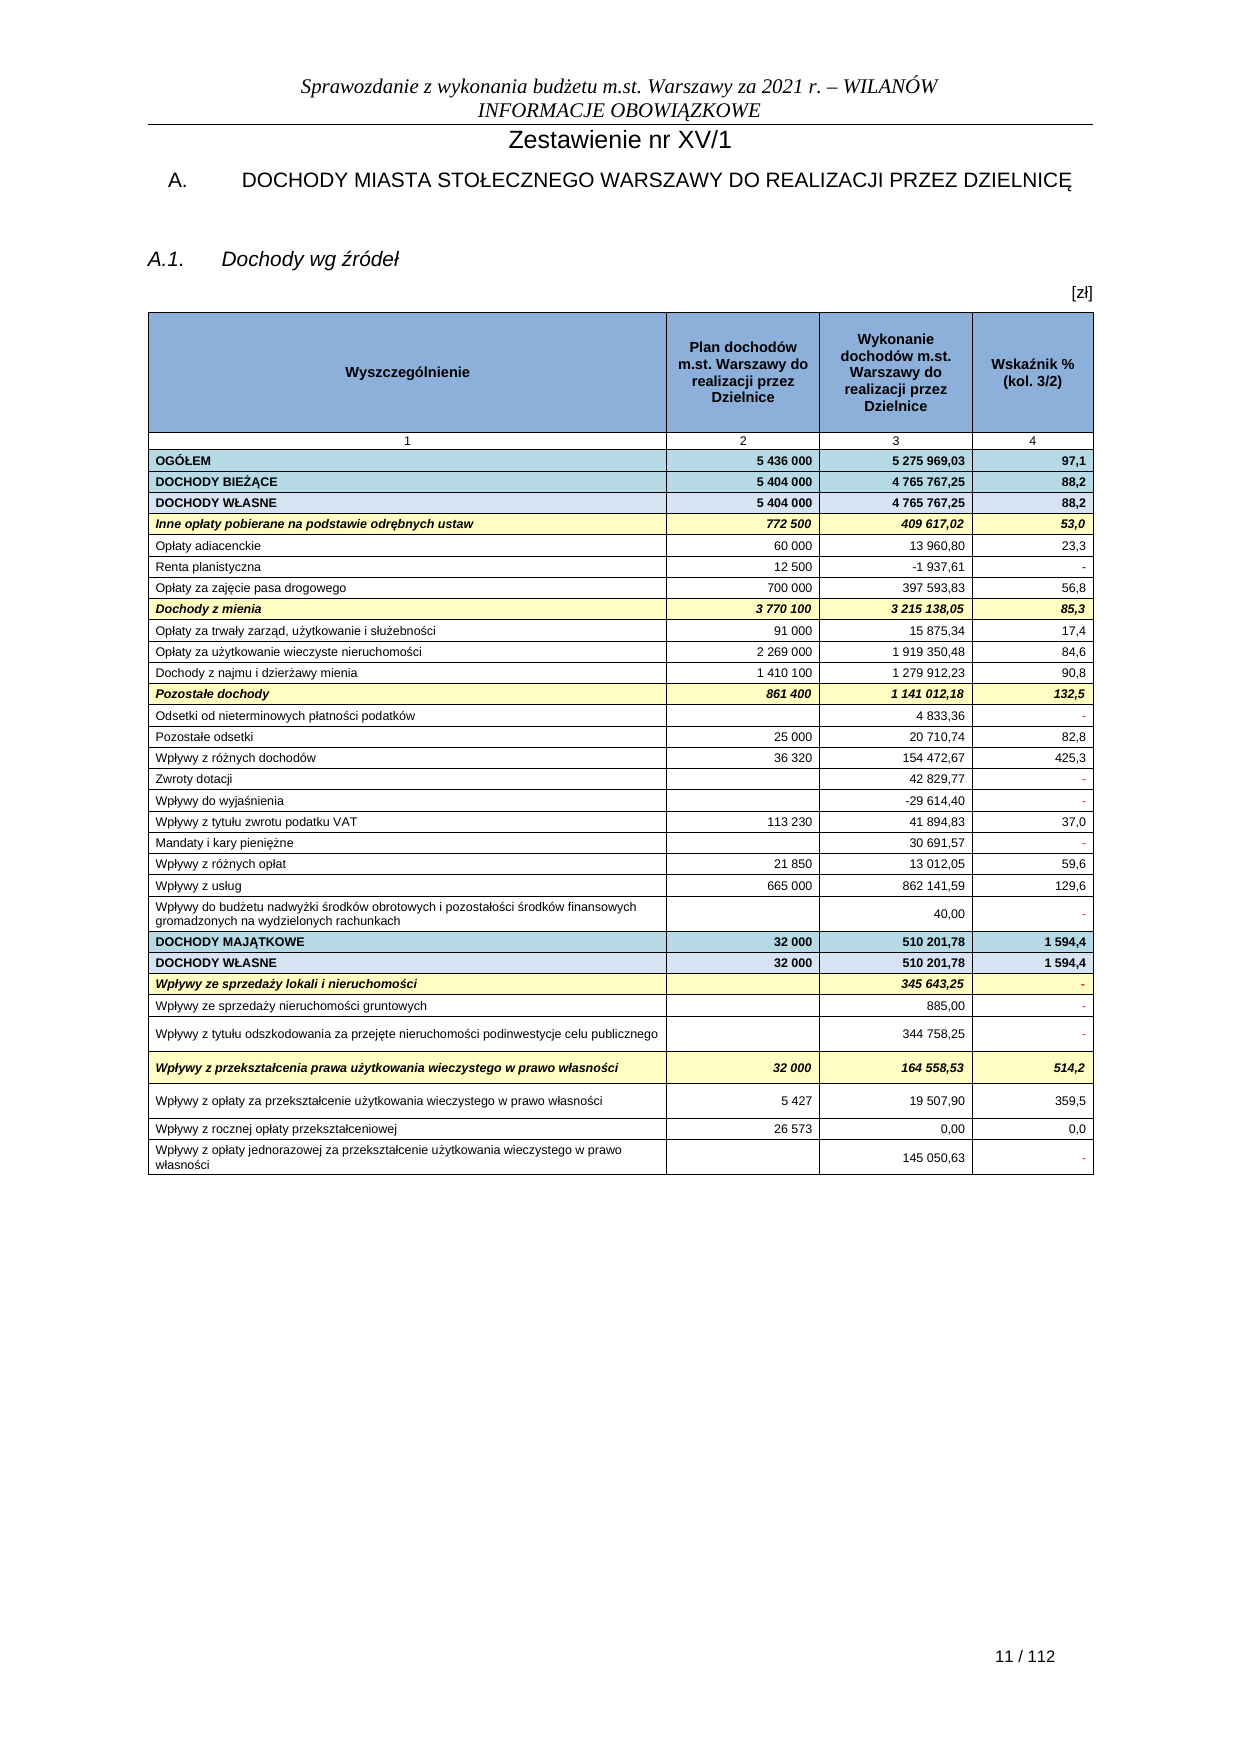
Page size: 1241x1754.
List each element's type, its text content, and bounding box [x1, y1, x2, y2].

table_cell 40,00 [820, 897, 972, 931]
table_cell 5 436 000 [667, 450, 819, 471]
table_cell Wpływy z przekształcenia prawa użytkowania wieczystego w prawo własności [149, 1052, 666, 1083]
table_cell 97,1 [973, 450, 1093, 471]
table_cell 42 829,77 [820, 769, 972, 789]
table_cell 409 617,02 [820, 514, 972, 534]
table_cell - [973, 833, 1093, 853]
table_cell 26 573 [667, 1119, 819, 1139]
table_cell Zwroty dotacji [149, 769, 666, 789]
table_cell 514,2 [973, 1052, 1093, 1083]
table_cell Opłaty za zajęcie pasa drogowego [149, 578, 666, 598]
table_cell 3 215 138,05 [820, 599, 972, 619]
table_cell 36 320 [667, 748, 819, 768]
table_cell Wpływy do wyjaśnienia [149, 790, 666, 811]
table_cell 13 012,05 [820, 854, 972, 874]
table_cell 132,5 [973, 684, 1093, 704]
table_cell 3 [820, 433, 972, 449]
table_cell [667, 705, 819, 726]
table_cell 60 000 [667, 535, 819, 556]
table_cell [667, 1017, 819, 1051]
table_cell 344 758,25 [820, 1017, 972, 1051]
table_cell 30 691,57 [820, 833, 972, 853]
table_cell Wpływy z tytułu odszkodowania za przejęte nieruchomości podinwestycje celu publicznego [149, 1017, 666, 1051]
table_cell 5 404 000 [667, 493, 819, 513]
table_cell [667, 995, 819, 1016]
table_cell 1 594,4 [973, 932, 1093, 952]
table_header Wskaźnik % (kol. 3/2) [973, 313, 1093, 432]
table_cell 1 279 912,23 [820, 663, 972, 683]
table_cell -1 937,61 [820, 557, 972, 577]
table_cell Opłaty za użytkowanie wieczyste nieruchomości [149, 642, 666, 662]
table_cell 129,6 [973, 875, 1093, 896]
table_cell [667, 769, 819, 789]
table_cell Inne opłaty pobierane na podstawie odrębnych ustaw [149, 514, 666, 534]
table_cell - [973, 705, 1093, 726]
table_cell 32 000 [667, 1052, 819, 1083]
table_cell 23,3 [973, 535, 1093, 556]
table_cell 397 593,83 [820, 578, 972, 598]
table_cell Odsetki od nieterminowych płatności podatków [149, 705, 666, 726]
table_cell 510 201,78 [820, 932, 972, 952]
table_cell Wpływy z opłaty za przekształcenie użytkowania wieczystego w prawo własności [149, 1084, 666, 1118]
table_cell - [973, 897, 1093, 931]
table_cell -29 614,40 [820, 790, 972, 811]
table_cell - [973, 1140, 1093, 1174]
table_cell 5 404 000 [667, 472, 819, 492]
table_cell 20 710,74 [820, 727, 972, 747]
table_cell Wpływy z rocznej opłaty przekształceniowej [149, 1119, 666, 1139]
table_cell Opłaty za trwały zarząd, użytkowanie i służebności [149, 620, 666, 641]
table_cell DOCHODY WŁASNE [149, 953, 666, 973]
table_cell [667, 974, 819, 994]
table_cell 3 770 100 [667, 599, 819, 619]
table_cell 113 230 [667, 812, 819, 832]
table_cell Wpływy z opłaty jednorazowej za przekształcenie użytkowania wieczystego w prawo własności [149, 1140, 666, 1174]
table_cell 665 000 [667, 875, 819, 896]
table_cell 15 875,34 [820, 620, 972, 641]
table_cell 772 500 [667, 514, 819, 534]
table_cell [667, 790, 819, 811]
table_cell [667, 1140, 819, 1174]
table_cell 145 050,63 [820, 1140, 972, 1174]
table_cell 4 765 767,25 [820, 472, 972, 492]
table_cell 2 [667, 433, 819, 449]
table_cell 1 919 350,48 [820, 642, 972, 662]
table_cell 700 000 [667, 578, 819, 598]
table_cell 885,00 [820, 995, 972, 1016]
subtitle A. DOCHODY MIASTA STOŁECZNEGO WARSZAWY DO REALIZACJI PRZEZ DZIELNICĘ [148, 168, 1093, 192]
table_cell 85,3 [973, 599, 1093, 619]
table_cell 425,3 [973, 748, 1093, 768]
table_cell Pozostałe dochody [149, 684, 666, 704]
table_cell - [973, 974, 1093, 994]
table_header Wykonanie dochodów m.st. Warszawy do realizacji przez Dzielnice [820, 313, 972, 432]
table_cell 359,5 [973, 1084, 1093, 1118]
table_cell - [973, 995, 1093, 1016]
table_header Wyszczególnienie [149, 313, 666, 432]
table_cell Dochody z najmu i dzierżawy mienia [149, 663, 666, 683]
table_cell 84,6 [973, 642, 1093, 662]
table_cell 4 [973, 433, 1093, 449]
table_cell Opłaty adiacenckie [149, 535, 666, 556]
table_cell Wpływy z usług [149, 875, 666, 896]
table_cell [667, 833, 819, 853]
table_cell 37,0 [973, 812, 1093, 832]
text Zestawienie nr XV/1 [148, 125, 1093, 154]
table_cell 17,4 [973, 620, 1093, 641]
table_cell 861 400 [667, 684, 819, 704]
table_cell 13 960,80 [820, 535, 972, 556]
table_cell 21 850 [667, 854, 819, 874]
table_cell 90,8 [973, 663, 1093, 683]
table_cell 1 410 100 [667, 663, 819, 683]
table_cell - [973, 769, 1093, 789]
table_cell 91 000 [667, 620, 819, 641]
table_cell Wpływy ze sprzedaży lokali i nieruchomości [149, 974, 666, 994]
table_cell 2 269 000 [667, 642, 819, 662]
table_cell 862 141,59 [820, 875, 972, 896]
table_cell Renta planistyczna [149, 557, 666, 577]
table_cell Pozostałe odsetki [149, 727, 666, 747]
table_cell 5 427 [667, 1084, 819, 1118]
table_cell 4 765 767,25 [820, 493, 972, 513]
table_cell 56,8 [973, 578, 1093, 598]
table_cell 5 275 969,03 [820, 450, 972, 471]
table_cell 1 [149, 433, 666, 449]
table_cell OGÓŁEM [149, 450, 666, 471]
table_cell 164 558,53 [820, 1052, 972, 1083]
table_cell 41 894,83 [820, 812, 972, 832]
table_cell 1 594,4 [973, 953, 1093, 973]
table_cell Wpływy z tytułu zwrotu podatku VAT [149, 812, 666, 832]
table_cell 510 201,78 [820, 953, 972, 973]
subtitle A.1. Dochody wg źródeł [148, 247, 1093, 271]
table_cell 0,00 [820, 1119, 972, 1139]
table_cell 53,0 [973, 514, 1093, 534]
text [zł] [148, 283, 1093, 302]
table_cell 1 141 012,18 [820, 684, 972, 704]
table_cell Wpływy z różnych opłat [149, 854, 666, 874]
table_header Plan dochodów m.st. Warszawy do realizacji przez Dzielnice [667, 313, 819, 432]
table_cell 345 643,25 [820, 974, 972, 994]
table_cell Wpływy z różnych dochodów [149, 748, 666, 768]
table_cell 0,0 [973, 1119, 1093, 1139]
table_cell 4 833,36 [820, 705, 972, 726]
table_cell 32 000 [667, 932, 819, 952]
table_cell DOCHODY BIEŻĄCE [149, 472, 666, 492]
table_cell 154 472,67 [820, 748, 972, 768]
table_cell [667, 897, 819, 931]
table_cell 88,2 [973, 493, 1093, 513]
table_cell Wpływy do budżetu nadwyżki środków obrotowych i pozostałości środków finansowych gromadzonych na wydzielonych rachunkach [149, 897, 666, 931]
table_cell Mandaty i kary pieniężne [149, 833, 666, 853]
table_cell 88,2 [973, 472, 1093, 492]
table_cell 82,8 [973, 727, 1093, 747]
table_cell 25 000 [667, 727, 819, 747]
table_cell 32 000 [667, 953, 819, 973]
table_cell - [973, 790, 1093, 811]
table_cell DOCHODY MAJĄTKOWE [149, 932, 666, 952]
table_cell - [973, 557, 1093, 577]
table_cell Wpływy ze sprzedaży nieruchomości gruntowych [149, 995, 666, 1016]
table_cell 12 500 [667, 557, 819, 577]
table_cell 59,6 [973, 854, 1093, 874]
table_cell Dochody z mienia [149, 599, 666, 619]
table_cell DOCHODY WŁASNE [149, 493, 666, 513]
table_cell - [973, 1017, 1093, 1051]
table_cell 19 507,90 [820, 1084, 972, 1118]
